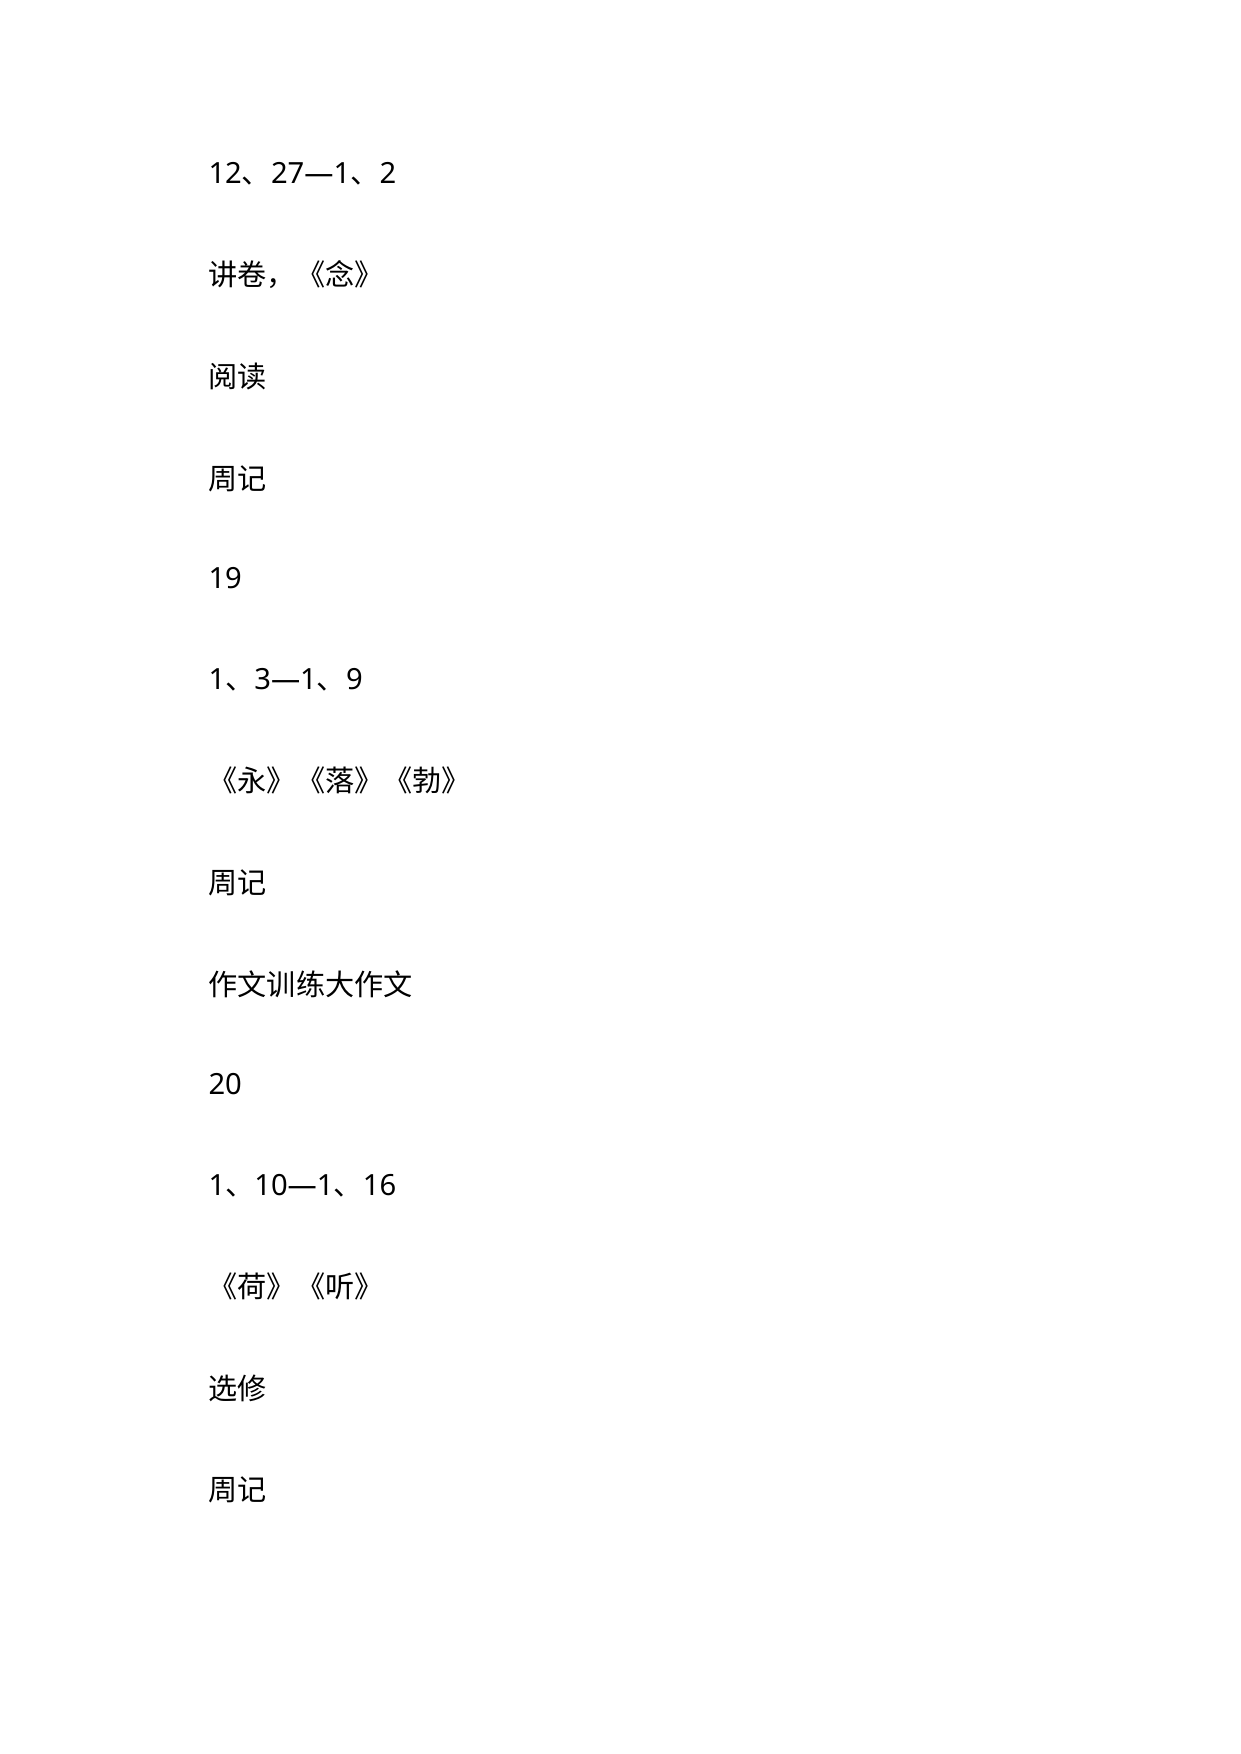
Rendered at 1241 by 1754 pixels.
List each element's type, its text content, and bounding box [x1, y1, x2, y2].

text 周记 [150, 1467, 1090, 1509]
text 1、3—1、9 [150, 656, 1090, 698]
text 19 [150, 557, 1090, 597]
text 讲卷，《念》 [150, 252, 1090, 294]
text 周记 [150, 859, 1090, 902]
text 12、27—1、2 [150, 150, 1090, 192]
text 《永》《落》《勃》 [150, 758, 1090, 800]
text 20 [150, 1063, 1090, 1103]
text 作文训练大作文 [150, 961, 1090, 1003]
text 阅读 [150, 354, 1090, 396]
text 《荷》《听》 [150, 1263, 1090, 1306]
text 选修 [150, 1365, 1090, 1407]
text 1、10—1、16 [150, 1161, 1090, 1204]
text 周记 [150, 456, 1090, 498]
